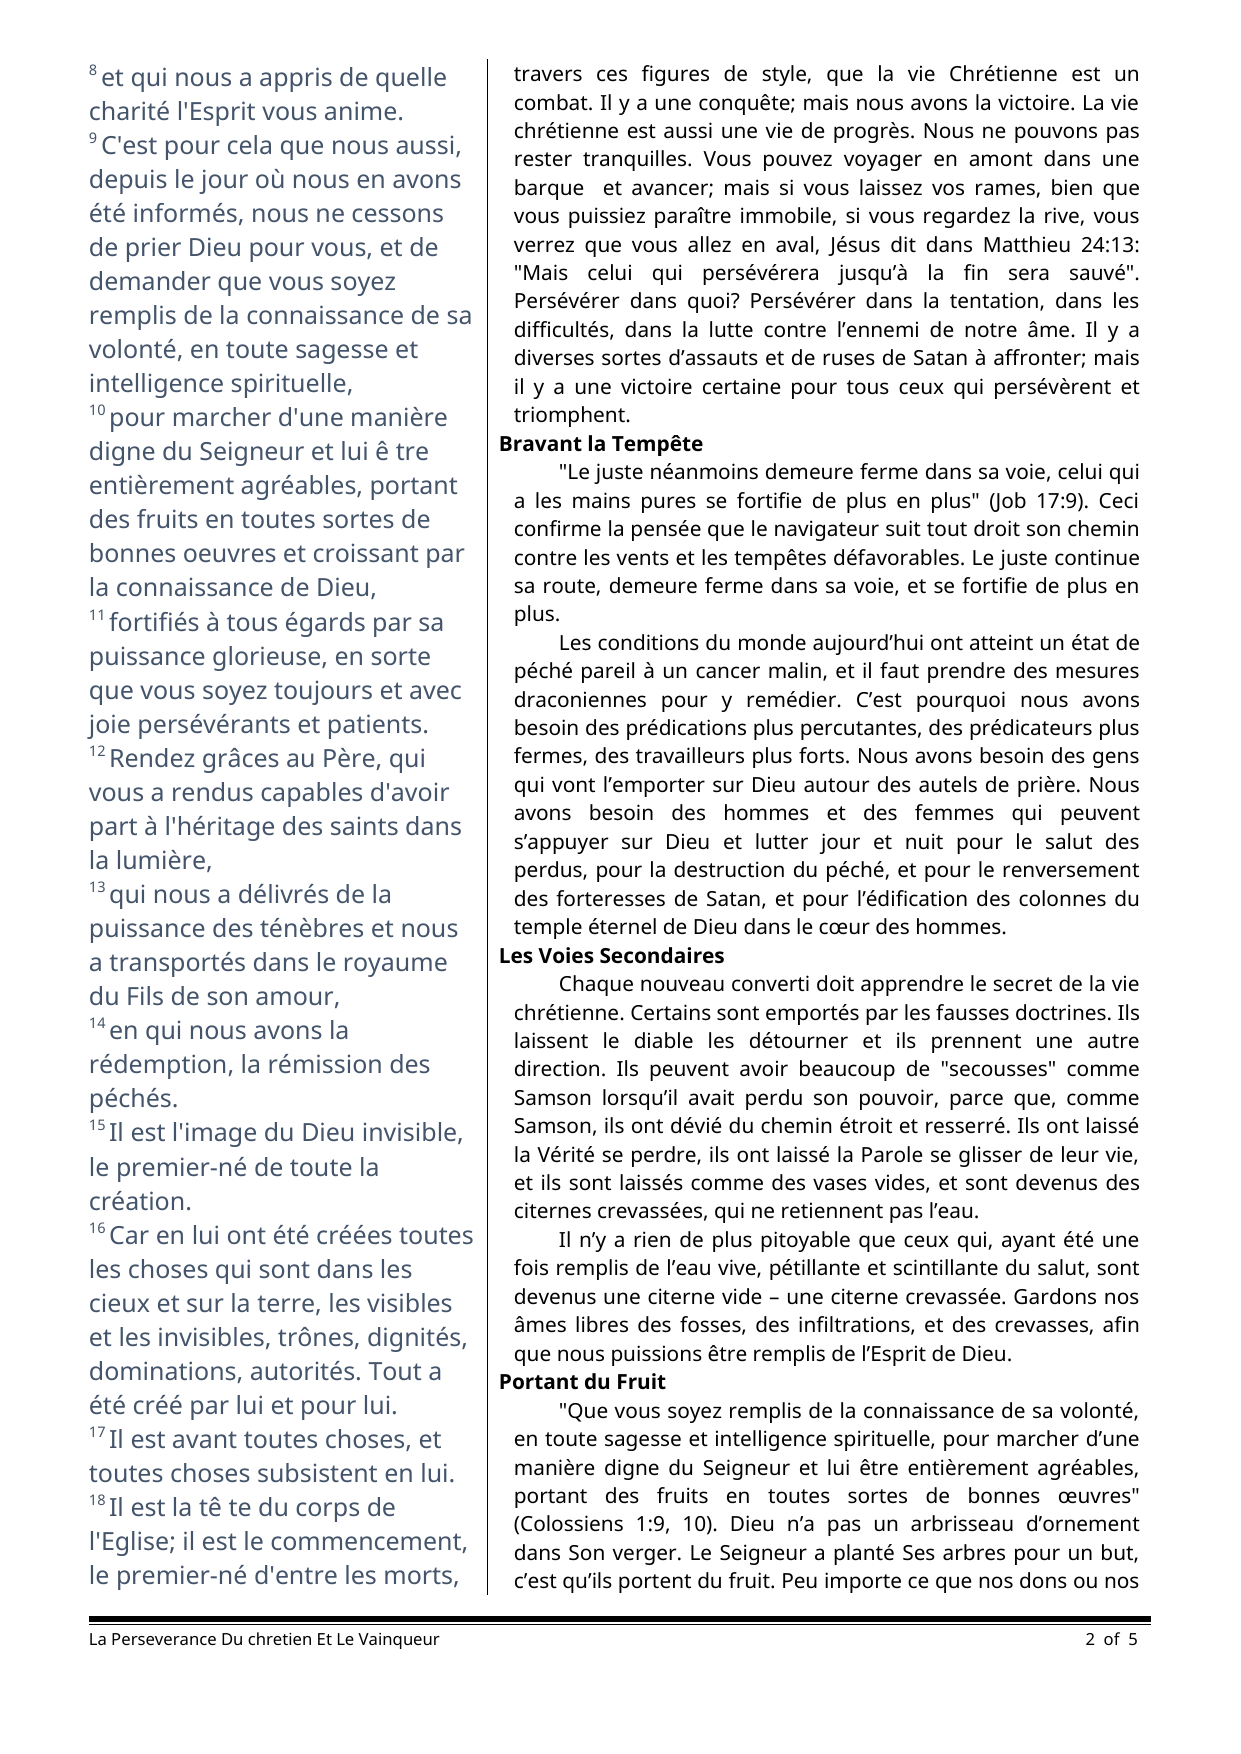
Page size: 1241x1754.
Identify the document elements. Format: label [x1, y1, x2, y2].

table_cell [488, 59, 1152, 1595]
